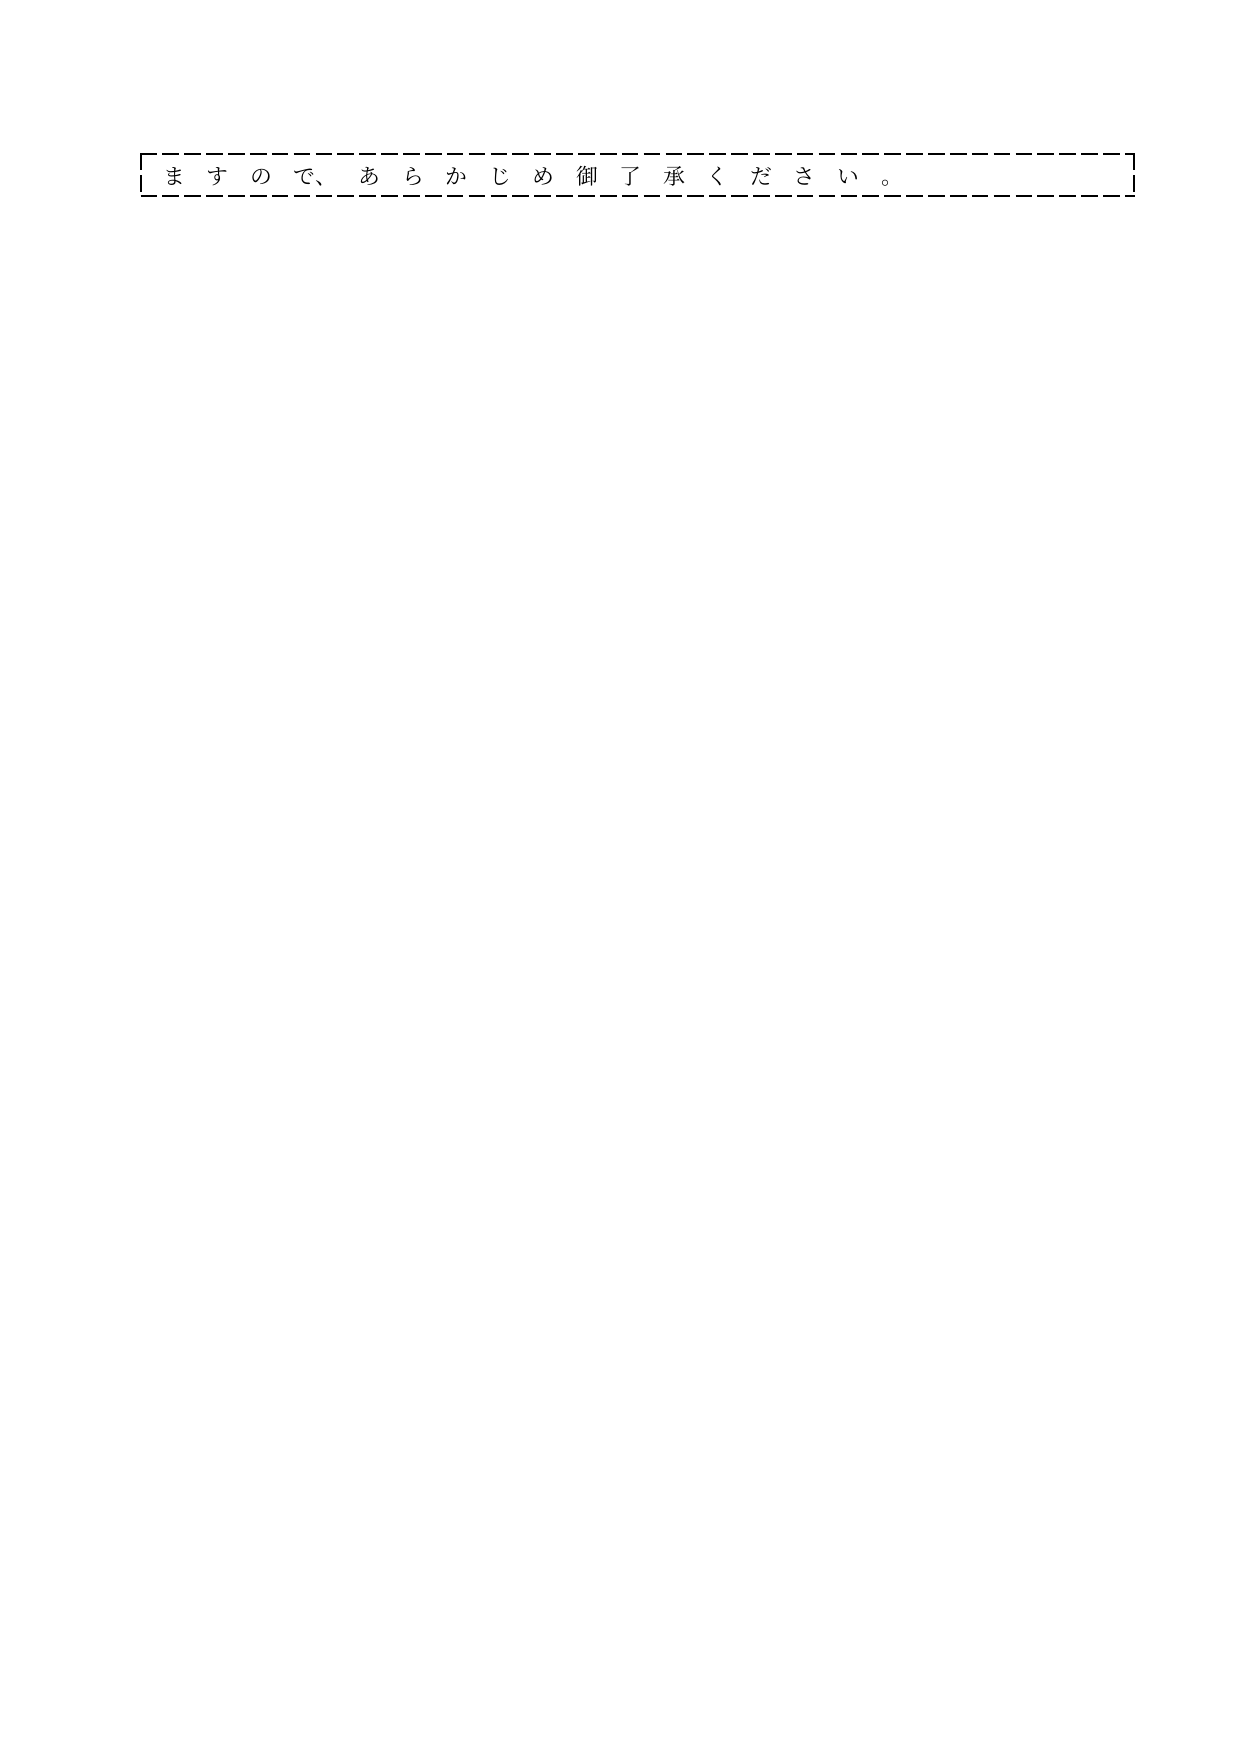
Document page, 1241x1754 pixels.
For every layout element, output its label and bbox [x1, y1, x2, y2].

table_header [141, 153, 1134, 195]
